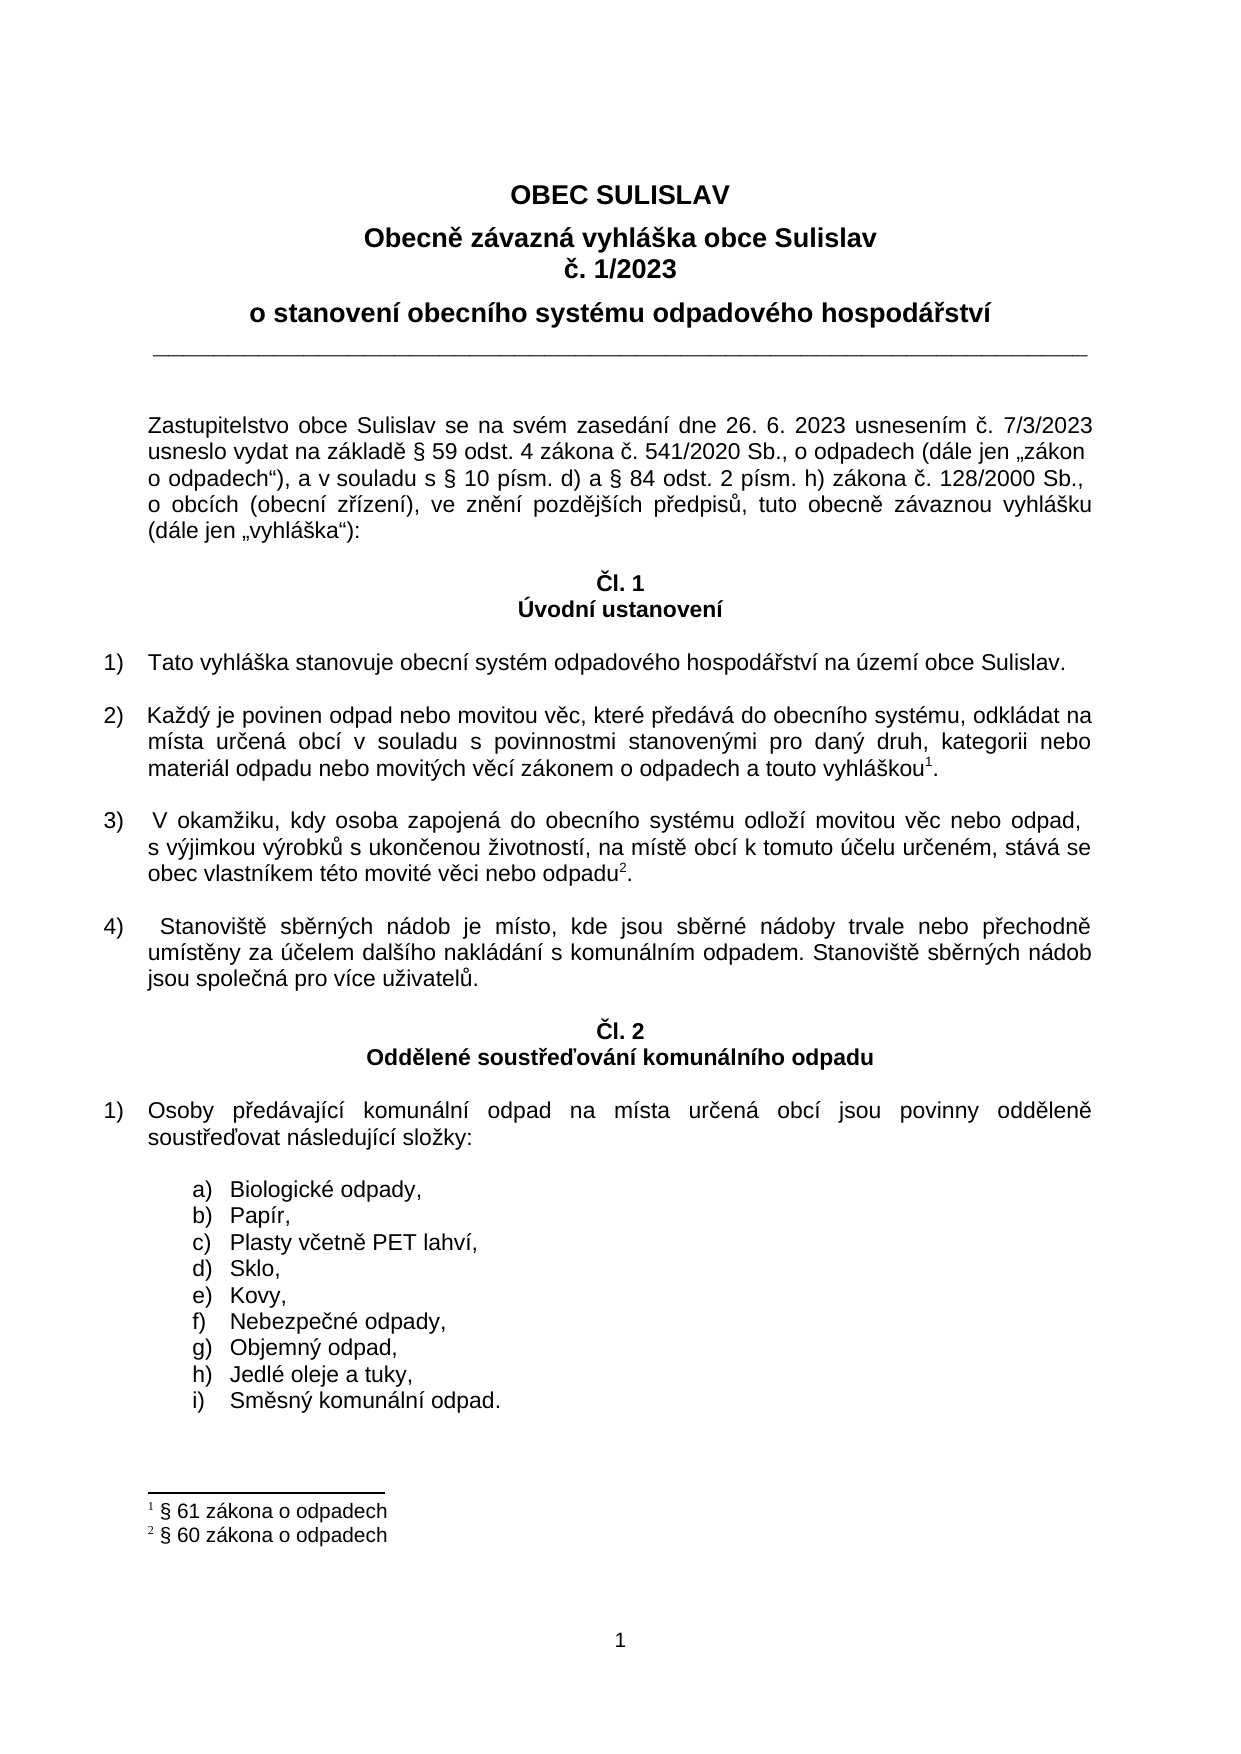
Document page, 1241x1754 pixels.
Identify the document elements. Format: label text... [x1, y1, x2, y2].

text Obecně závazná vyhláška obce Sulislav [148, 222, 1092, 253]
text č. 1/2023 [148, 253, 1092, 285]
subtitle Úvodní ustanovení [148, 596, 1092, 623]
list Papír, [192, 1202, 1092, 1229]
text Zastupitelstvo obce Sulislav se na svém zasedání dne 26. 6. 2023 usnesením č. 7/3/2023 usneslo vydat na základě § 59 odst. 4 zákona č. 541/2020 Sb., o odpadech (dále jen „zákon o odpadech“), a v souladu s § 10 písm. d) a § 84 odst. 2 písm. h) zákona č. 128/2000 Sb., o obcích (obecní zřízení), ve znění pozdějších předpisů, tuto obecně závaznou vyhlášku (dále jen „vyhláška“): [148, 412, 1092, 544]
text o stanovení obecního systému odpadového hospodářství [148, 297, 1092, 328]
list Biologické odpady, [192, 1176, 1092, 1202]
list Kovy, [192, 1282, 1092, 1308]
text Čl. 1 [148, 570, 1092, 596]
list Každý je povinen odpad nebo movitou věc, které předává do obecního systému, odkládat na místa určená obcí v souladu s povinnostmi stanovenými pro daný druh, kategorii nebo materiál odpadu nebo movitých věcí zákonem o odpadech a touto vyhláškou. [103, 702, 1092, 781]
list Osoby předávající komunální odpad na místa určená obcí jsou povinny odděleně soustřeďovat následující složky: [103, 1097, 1092, 1150]
list Tato vyhláška stanovuje obecní systém odpadového hospodářství na území obce Sulislav. [103, 649, 1092, 675]
list Plasty včetně PET lahví, [192, 1229, 1092, 1255]
text OBEC SULISLAV [148, 179, 1092, 210]
list Stanoviště sběrných nádob je místo, kde jsou sběrné nádoby trvale nebo přechodně umístěny za účelem dalšího nakládání s komunálním odpadem. Stanoviště sběrných nádob jsou společná pro více uživatelů. [103, 913, 1092, 992]
list Směsný komunální odpad. [192, 1387, 1092, 1413]
text ______________________________________________________________ [148, 328, 1092, 359]
text Oddělené soustřeďování komunálního odpadu [148, 1044, 1092, 1071]
list Nebezpečné odpady, [192, 1308, 1092, 1334]
text Čl. 2 [148, 1018, 1092, 1044]
list V okamžiku, kdy osoba zapojená do obecního systému odloží movitou věc nebo odpad, s výjimkou výrobků s ukončenou životností, na místě obcí k tomuto účelu určeném, stává se obec vlastníkem této movité věci nebo odpadu. [103, 807, 1092, 886]
list Objemný odpad, [192, 1334, 1092, 1361]
list Jedlé oleje a tuky, [192, 1361, 1092, 1387]
list Sklo, [192, 1255, 1092, 1282]
